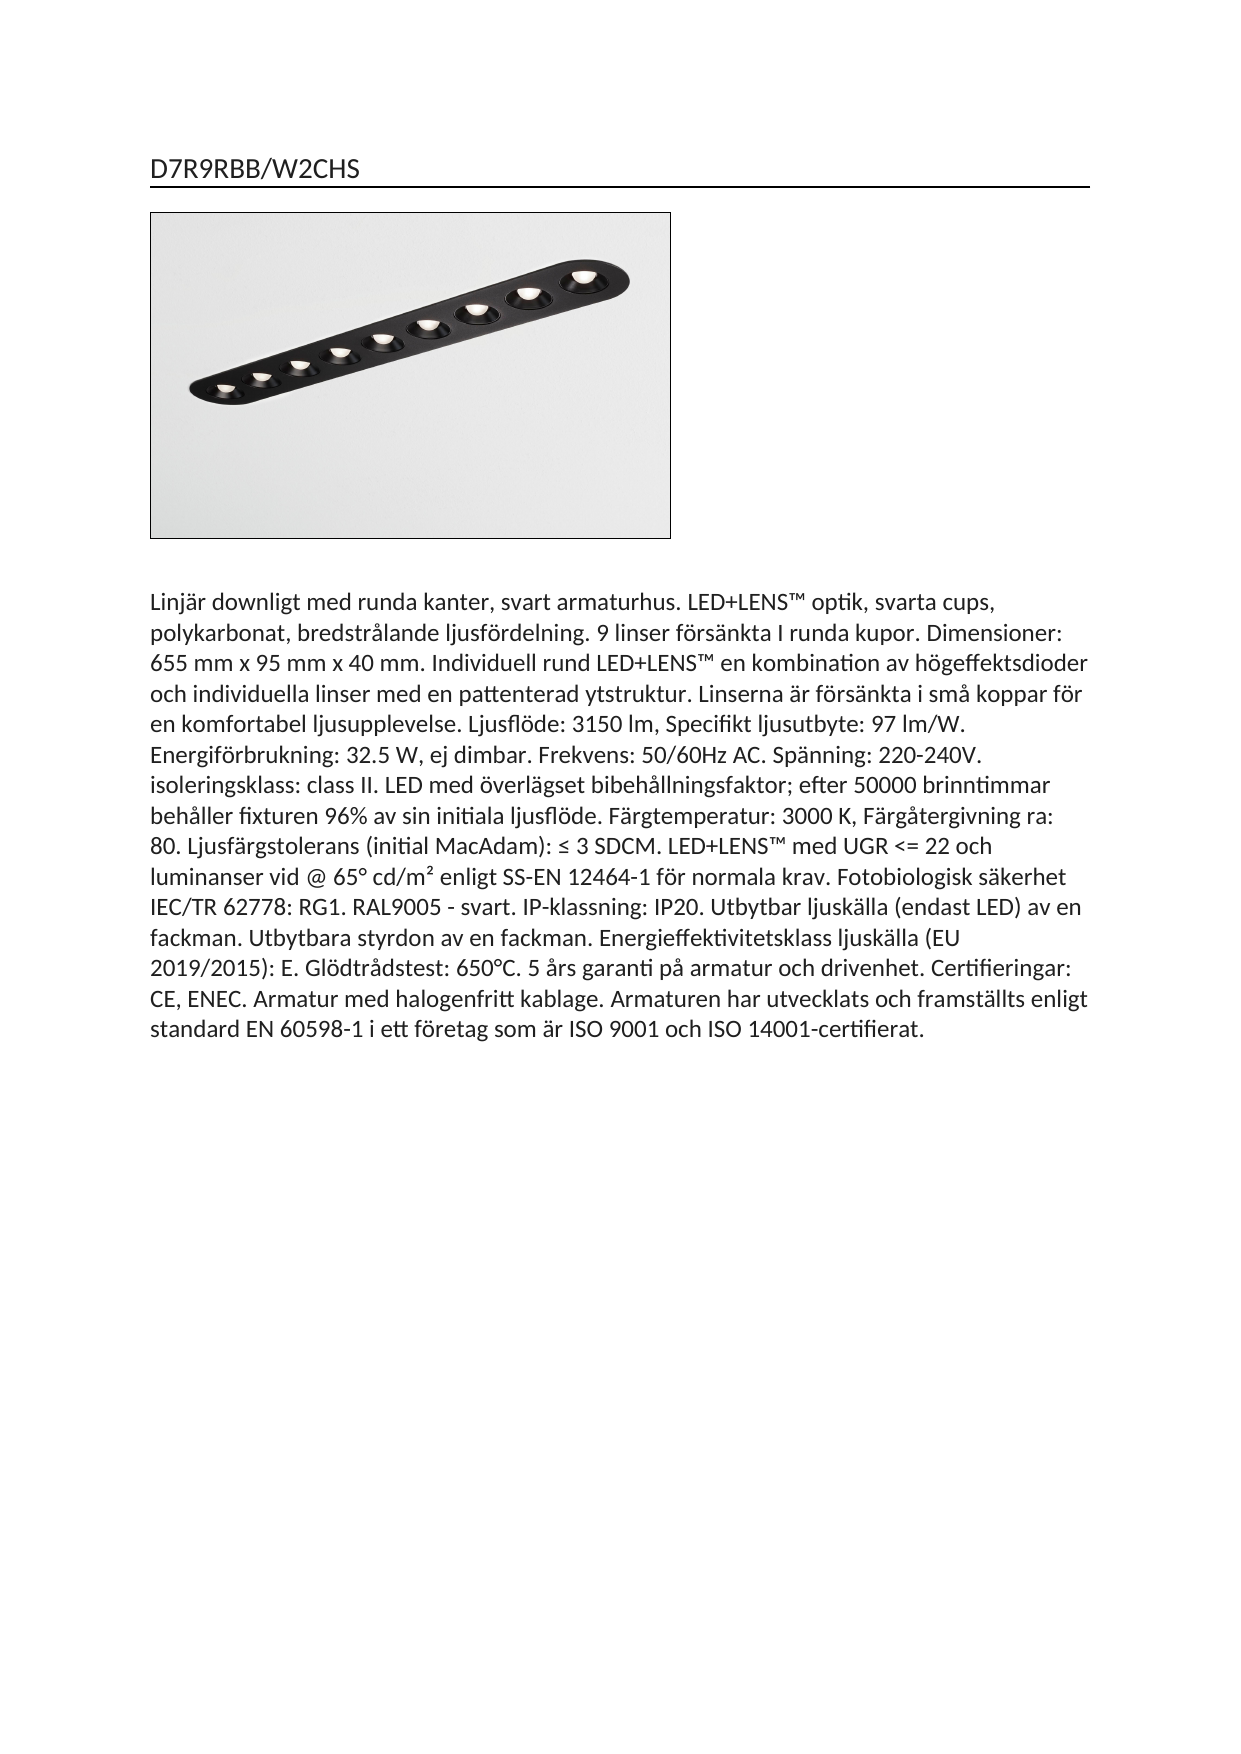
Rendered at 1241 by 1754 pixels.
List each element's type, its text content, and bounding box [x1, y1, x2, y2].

picture [151, 213, 670, 538]
text Linjär downligt med runda kanter, svart armaturhus. LED+LENS™ optik, svarta cups, polykarbonat, bredstrålande ljusfördelning. 9 linser försänkta I runda kupor. Dimensioner: 655 mm x 95 mm x 40 mm. Individuell rund LED+LENS™ en kombination av högeffektsdioder och individuella linser med en pattenterad ytstruktur. Linserna är försänkta i små koppar för en komfortabel ljusupplevelse. Ljusflöde: 3150 lm, Specifikt ljusutbyte: 97 lm/W. Energiförbrukning: 32.5 W, ej dimbar. Frekvens: 50/60Hz AC. Spänning: 220-240V. isoleringsklass: class II. LED med överlägset bibehållningsfaktor; efter 50000 brinntimmar behåller fixturen 96% av sin initiala ljusflöde. Färgtemperatur: 3000 K, Färgåtergivning ra: 80. Ljusfärgstolerans (initial MacAdam): ≤ 3 SDCM. LED+LENS™ med UGR <= 22 och luminanser vid @ 65° cd/m² enligt SS-EN 12464-1 för normala krav. Fotobiologisk säkerhet IEC/TR 62778: RG1. RAL9005 - svart. IP-klassning: IP20. Utbytbar ljuskälla (endast LED) av en fackman. Utbytbara styrdon av en fackman. Energieffektivitetsklass ljuskälla (EU 2019/2015): E. Glödtrådstest: 650°C. 5 års garanti på armatur och drivenhet. Certifieringar: CE, ENEC. Armatur med halogenfritt kablage. Armaturen har utvecklats och framställts enligt standard EN 60598-1 i ett företag som är ISO 9001 och ISO 14001-certifierat. [150, 586, 1090, 1044]
text D7R9RBB/W2CHS [150, 150, 1090, 186]
